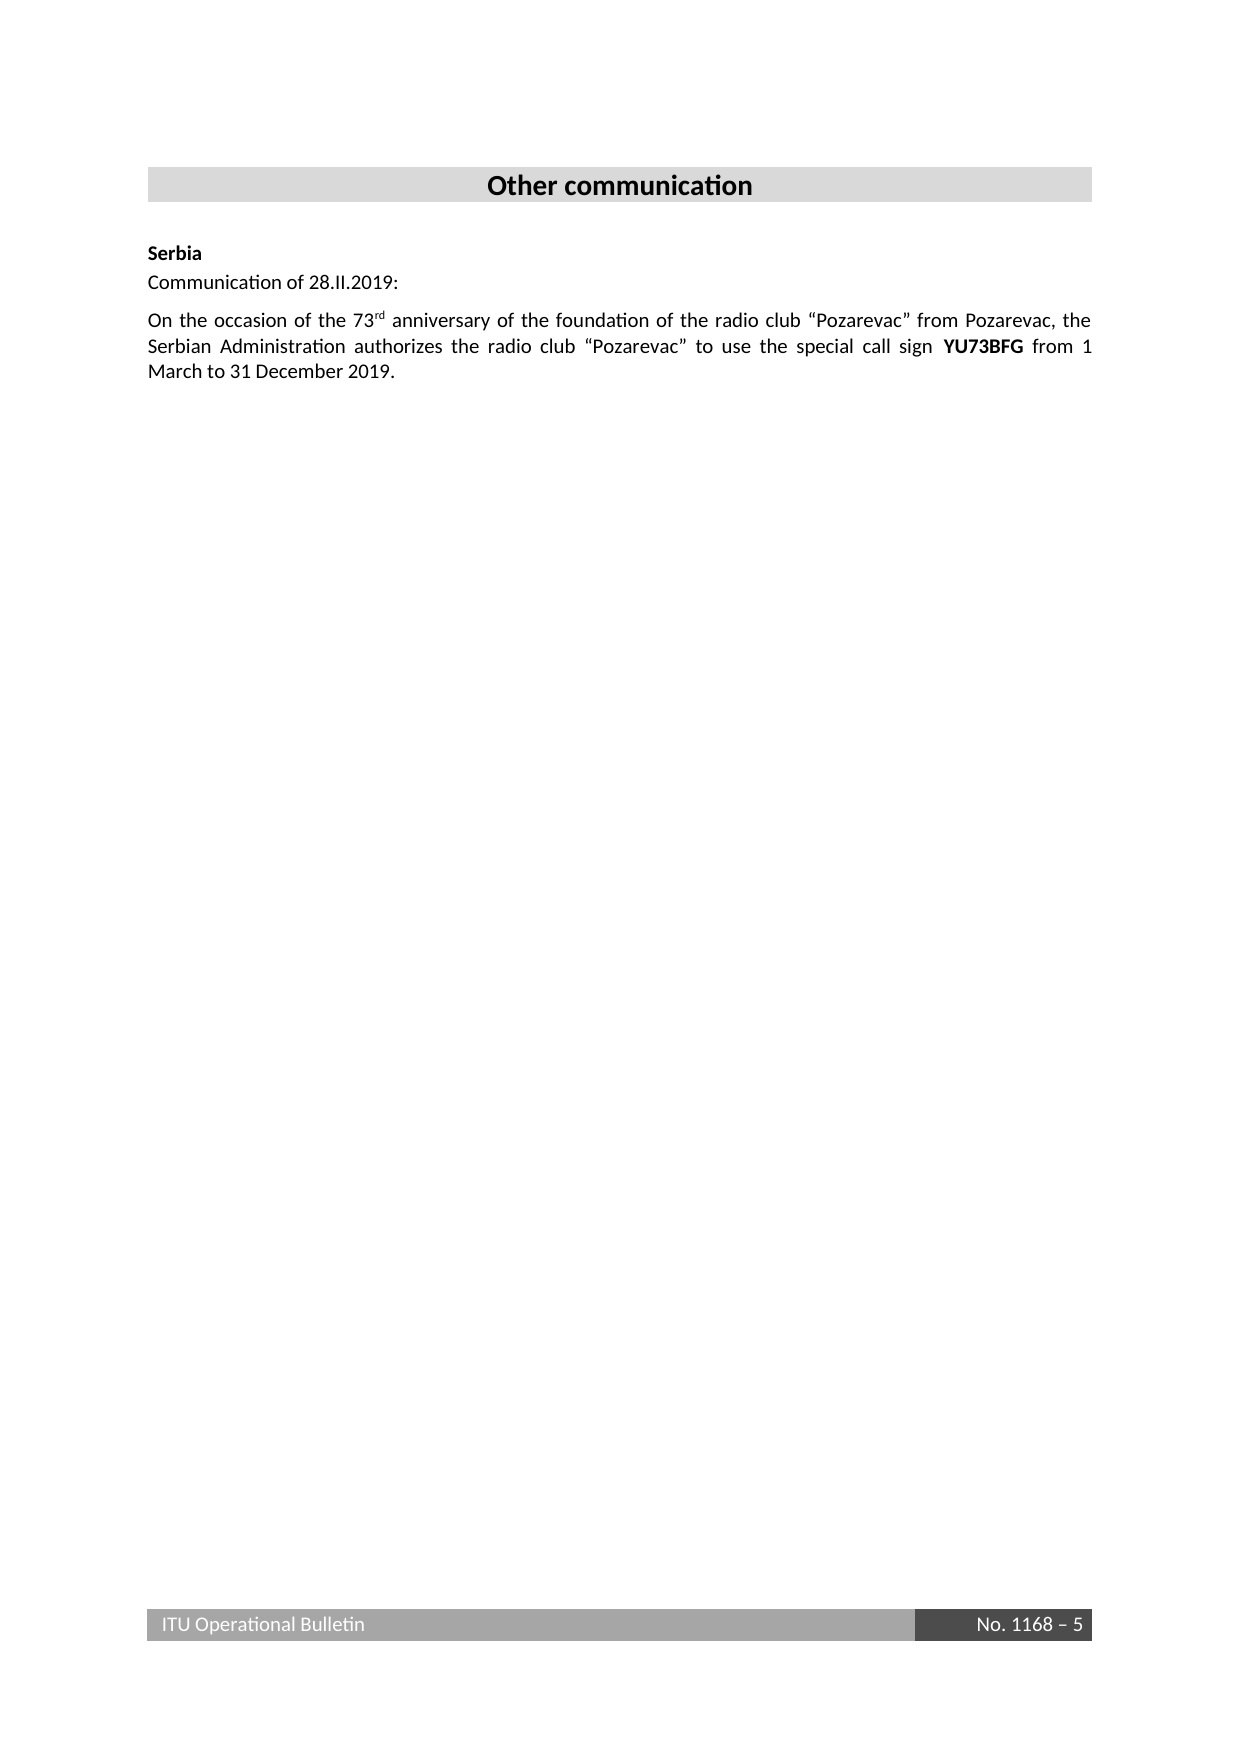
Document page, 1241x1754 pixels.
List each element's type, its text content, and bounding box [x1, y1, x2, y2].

text Communication of 28.II.2019: [148, 269, 1092, 295]
subtitle Other communication [148, 167, 1092, 202]
text On the occasion of the 73rd anniversary of the foundation of the radio club “Pozarevac” from Pozarevac, the Serbian Administration authorizes the radio club “Pozarevac” to use the special call sign YU73BFG from 1 March to 31 December 2019. [148, 307, 1092, 384]
text Serbia [148, 240, 1092, 265]
